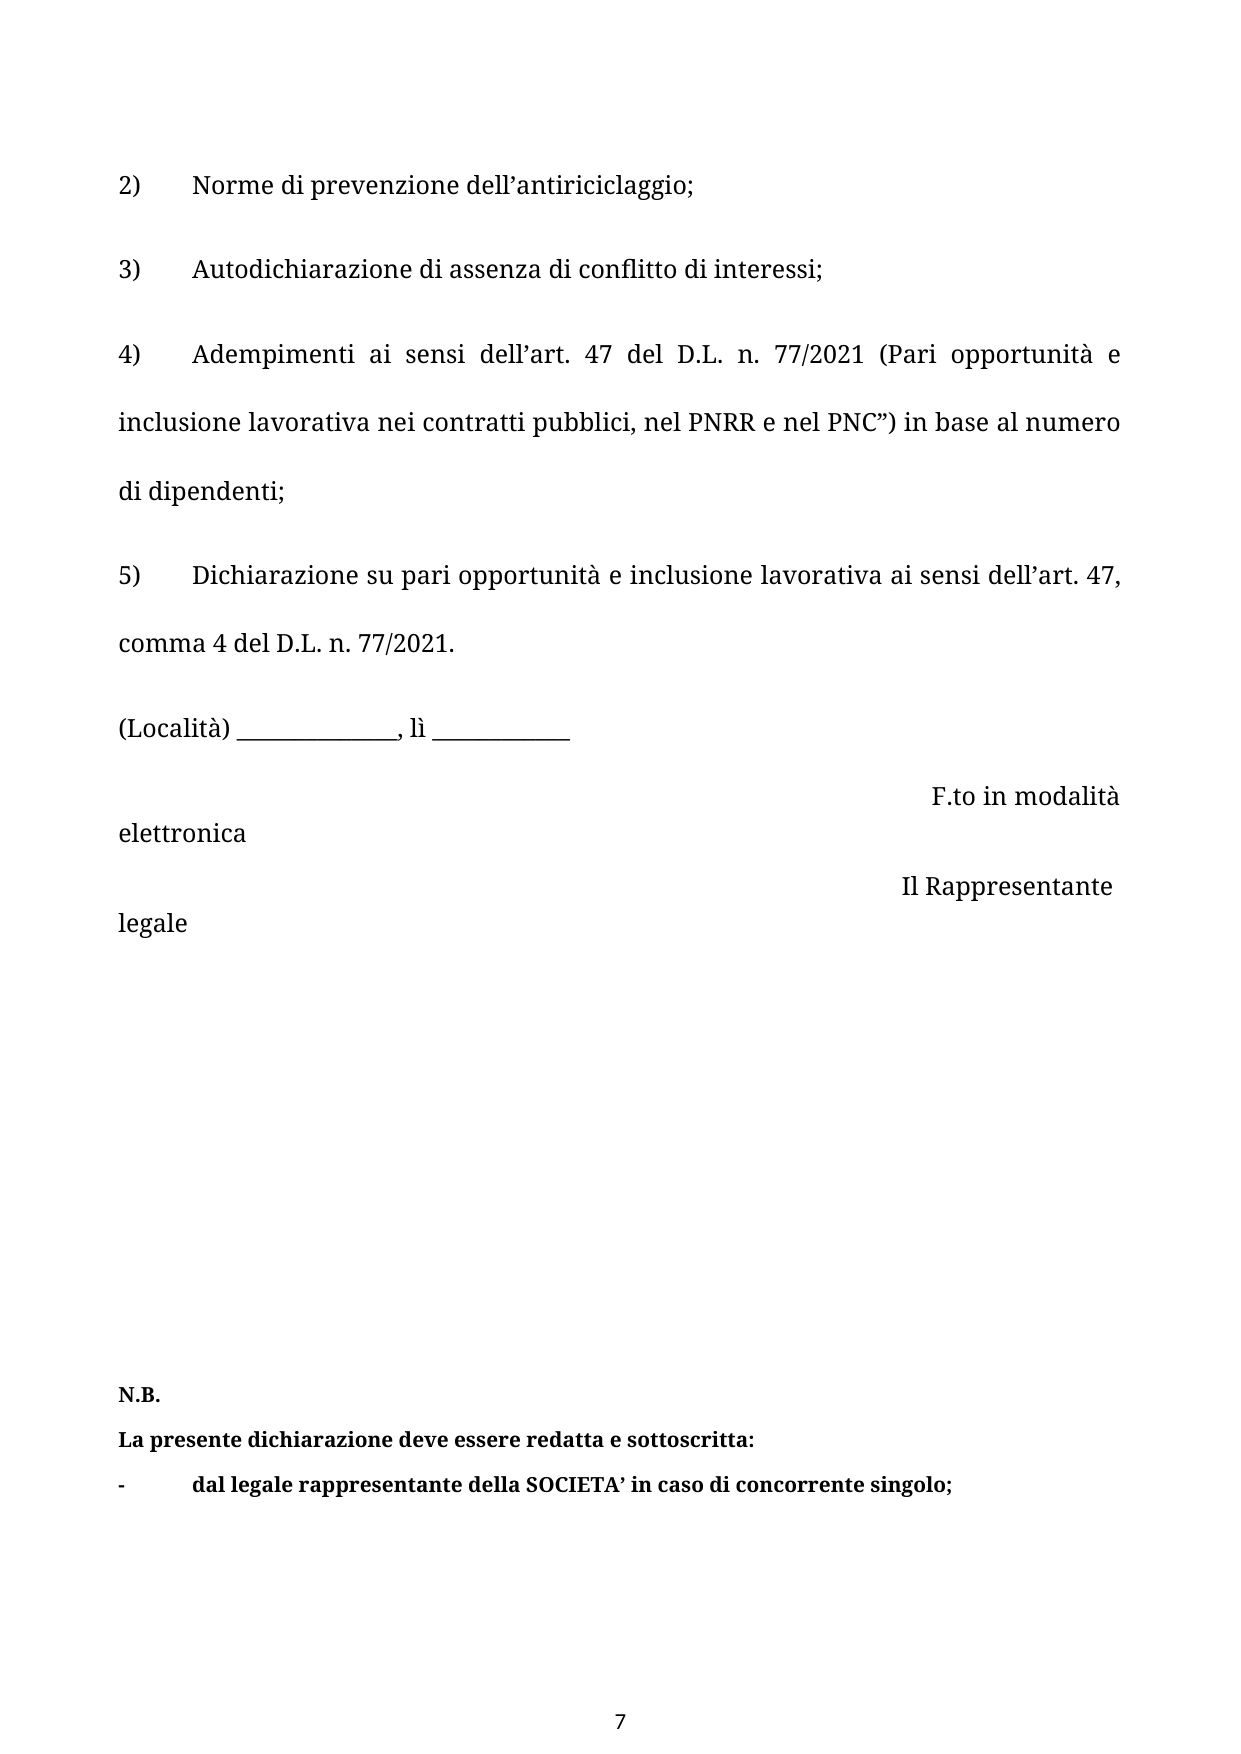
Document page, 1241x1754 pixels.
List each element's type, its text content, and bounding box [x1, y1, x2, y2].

text 3) Autodichiarazione di assenza di conflitto di interessi; [118, 252, 1122, 286]
text - dal legale rappresentante della SOCIETA’ in caso di concorrente singolo; [118, 1470, 1122, 1499]
text F.to in modalità elettronica [118, 779, 1122, 849]
text 2) Norme di prevenzione dell’antiriciclaggio; [118, 167, 1122, 201]
text Il Rappresentante legale [118, 869, 1122, 940]
text 4) Adempimenti ai sensi dell’art. 47 del D.L. n. 77/2021 (Pari opportunità e inclusione lavorativa nei contratti pubblici, nel PNRR e nel PNC”) in base al numero di dipendenti; [118, 337, 1122, 507]
text (Località) ______________, lì ____________ [118, 711, 1122, 745]
text N.B. [118, 1380, 1122, 1408]
text La presente dichiarazione deve essere redatta e sottoscritta: [118, 1425, 1122, 1453]
text 5) Dichiarazione su pari opportunità e inclusione lavorativa ai sensi dell’art. 47, comma 4 del D.L. n. 77/2021. [118, 558, 1122, 660]
